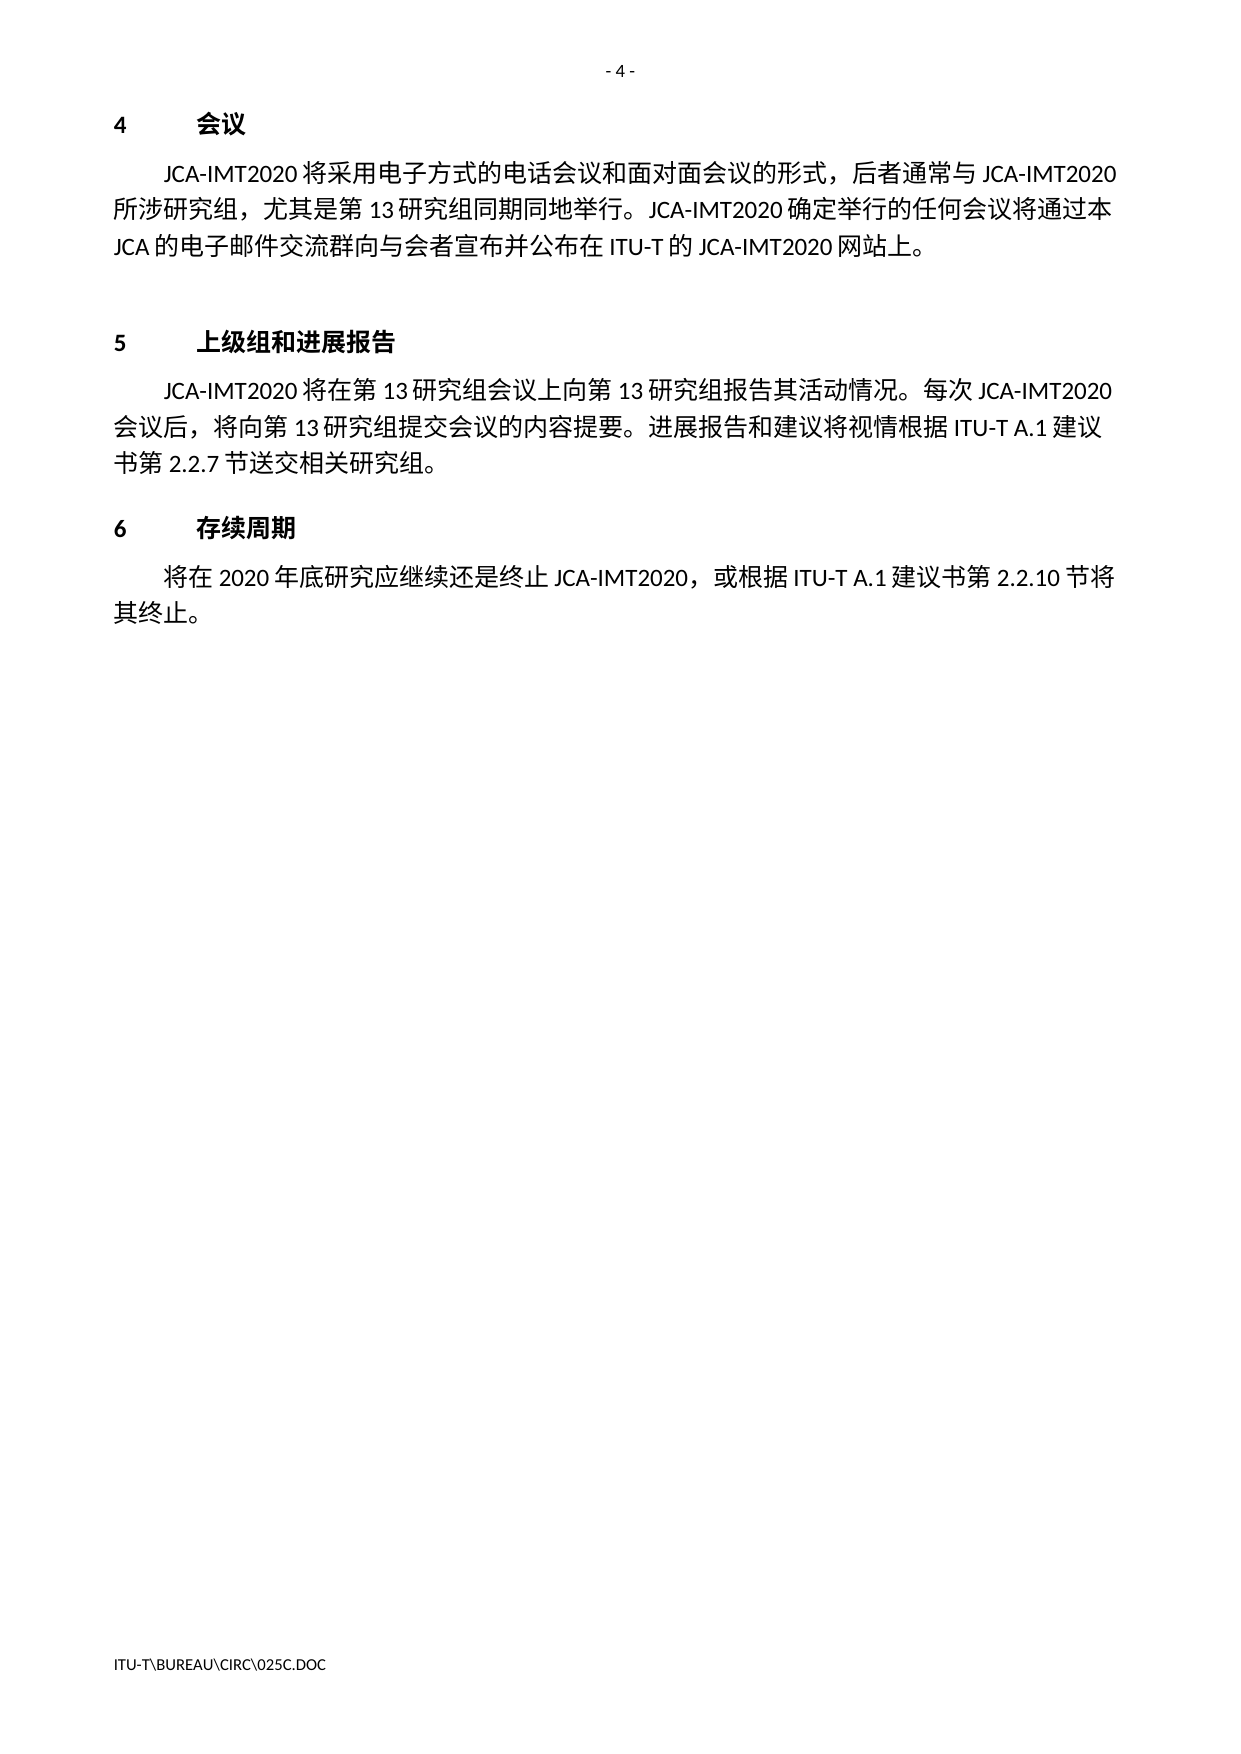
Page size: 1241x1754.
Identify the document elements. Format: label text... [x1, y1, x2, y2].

subtitle 6 存续周期 [113, 509, 1127, 545]
subtitle 4 会议 [113, 105, 1127, 141]
text 将在2020年底研究应继续还是终止JCA-IMT2020，或根据ITU-T A.1建议书第2.2.10节将其终止。 [113, 557, 1127, 661]
text JCA-IMT2020将在第13研究组会议上向第13研究组报告其活动情况。每次JCA-IMT2020 会议后，将向第13研究组提交会议的内容提要。进展报告和建议将视情根据ITU-T A.1建议书第2.2.7节送交相关研究组。 [113, 371, 1127, 479]
subtitle 5 上级组和进展报告 [113, 322, 1127, 358]
text JCA-IMT2020将采用电子方式的电话会议和面对面会议的形式，后者通常与JCA-IMT2020所涉研究组，尤其是第13研究组同期同地举行。JCA-IMT2020确定举行的任何会议将通过本JCA的电子邮件交流群向与会者宣布并公布在ITU-T的JCA-IMT2020网站上。 [113, 154, 1127, 293]
